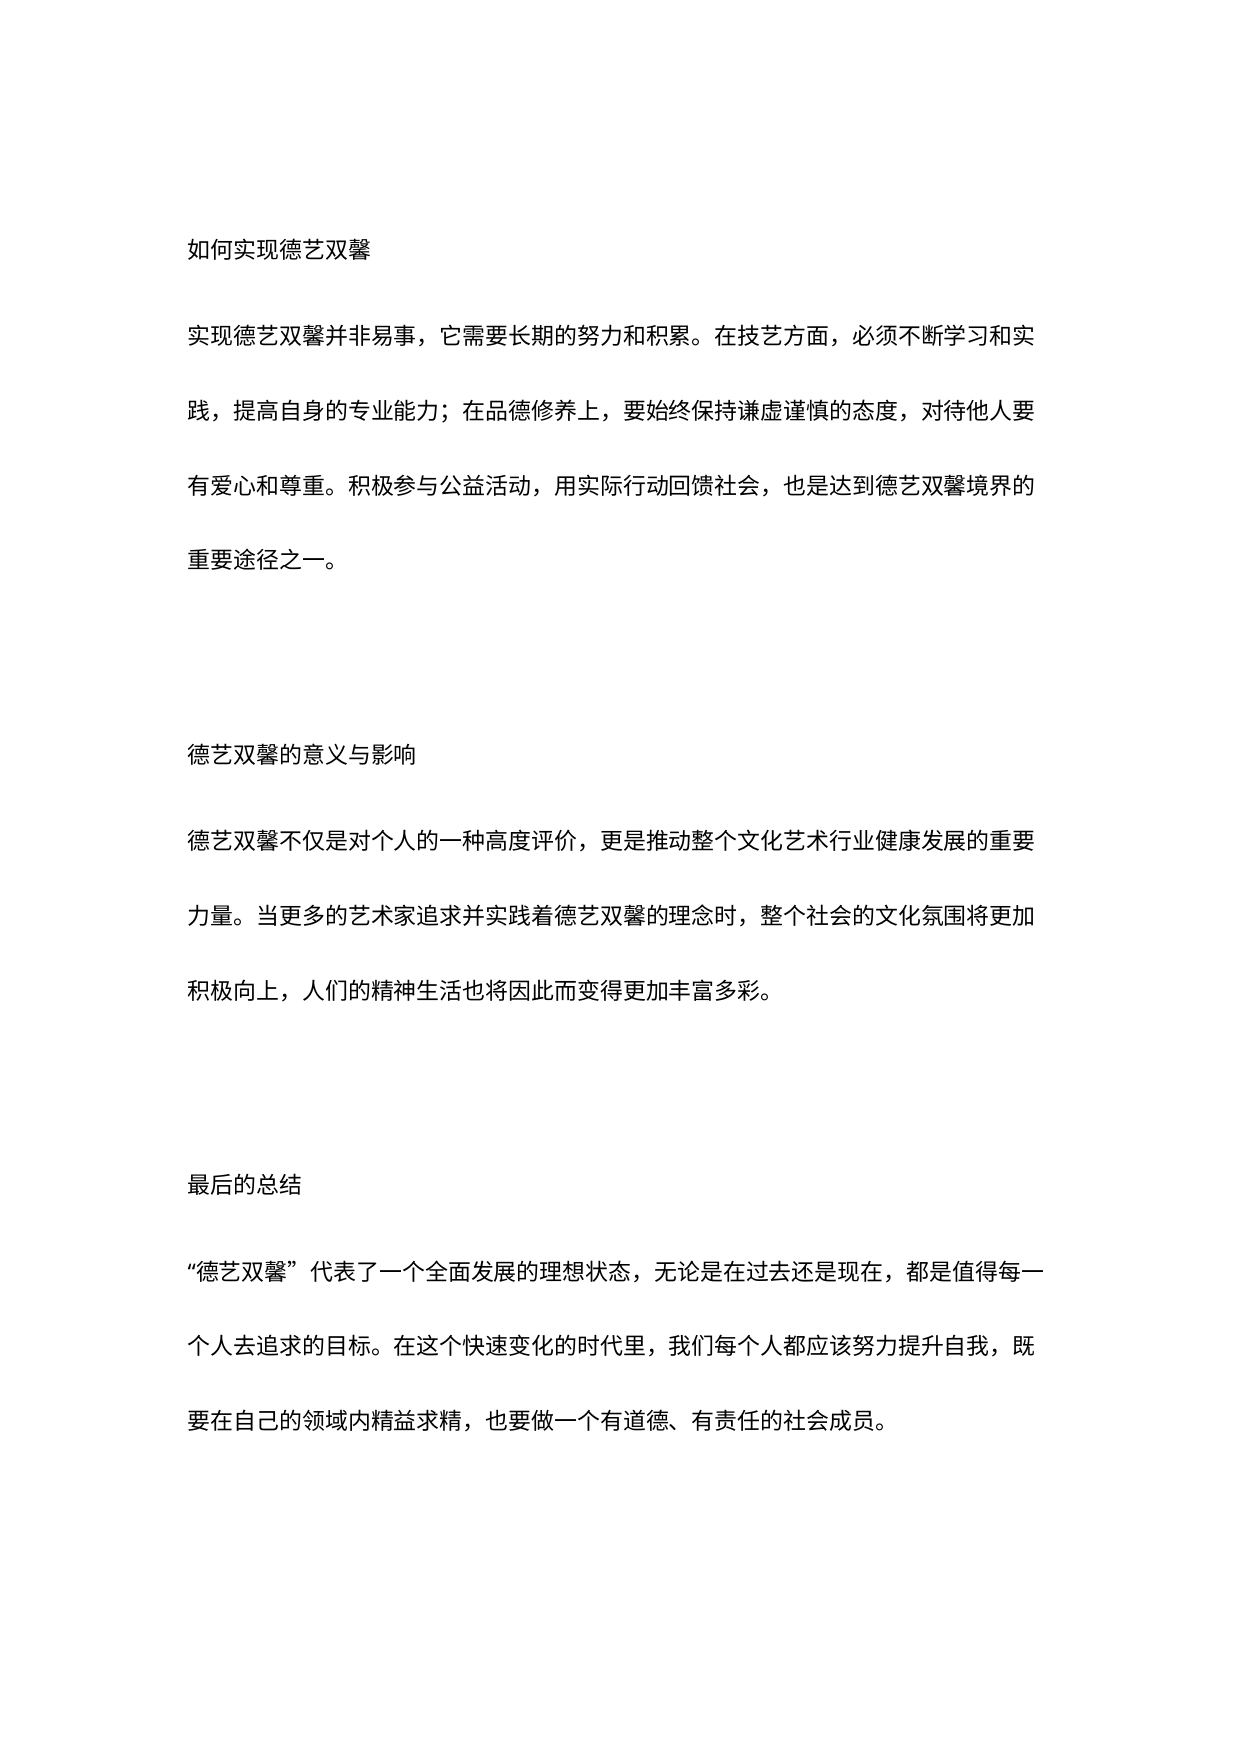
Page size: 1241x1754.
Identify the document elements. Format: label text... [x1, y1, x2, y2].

text 德艺双馨不仅是对个人的一种高度评价，更是推动整个文化艺术行业健康发展的重要力量。当更多的艺术家追求并实践着德艺双馨的理念时，整个社会的文化氛围将更加积极向上，人们的精神生活也将因此而变得更加丰富多彩。 [187, 807, 1053, 1022]
text “德艺双馨”代表了一个全面发展的理想状态，无论是在过去还是现在，都是值得每一个人去追求的目标。在这个快速变化的时代里，我们每个人都应该努力提升自我，既要在自己的领域内精益求精，也要做一个有道德、有责任的社会成员。 [187, 1237, 1053, 1452]
text 最后的总结 [187, 1151, 1053, 1216]
text 如何实现德艺双馨 [187, 216, 1053, 281]
text 实现德艺双馨并非易事，它需要长期的努力和积累。在技艺方面，必须不断学习和实践，提高自身的专业能力；在品德修养上，要始终保持谦虚谨慎的态度，对待他人要有爱心和尊重。积极参与公益活动，用实际行动回馈社会，也是达到德艺双馨境界的重要途径之一。 [187, 302, 1053, 591]
text 德艺双馨的意义与影响 [187, 721, 1053, 786]
